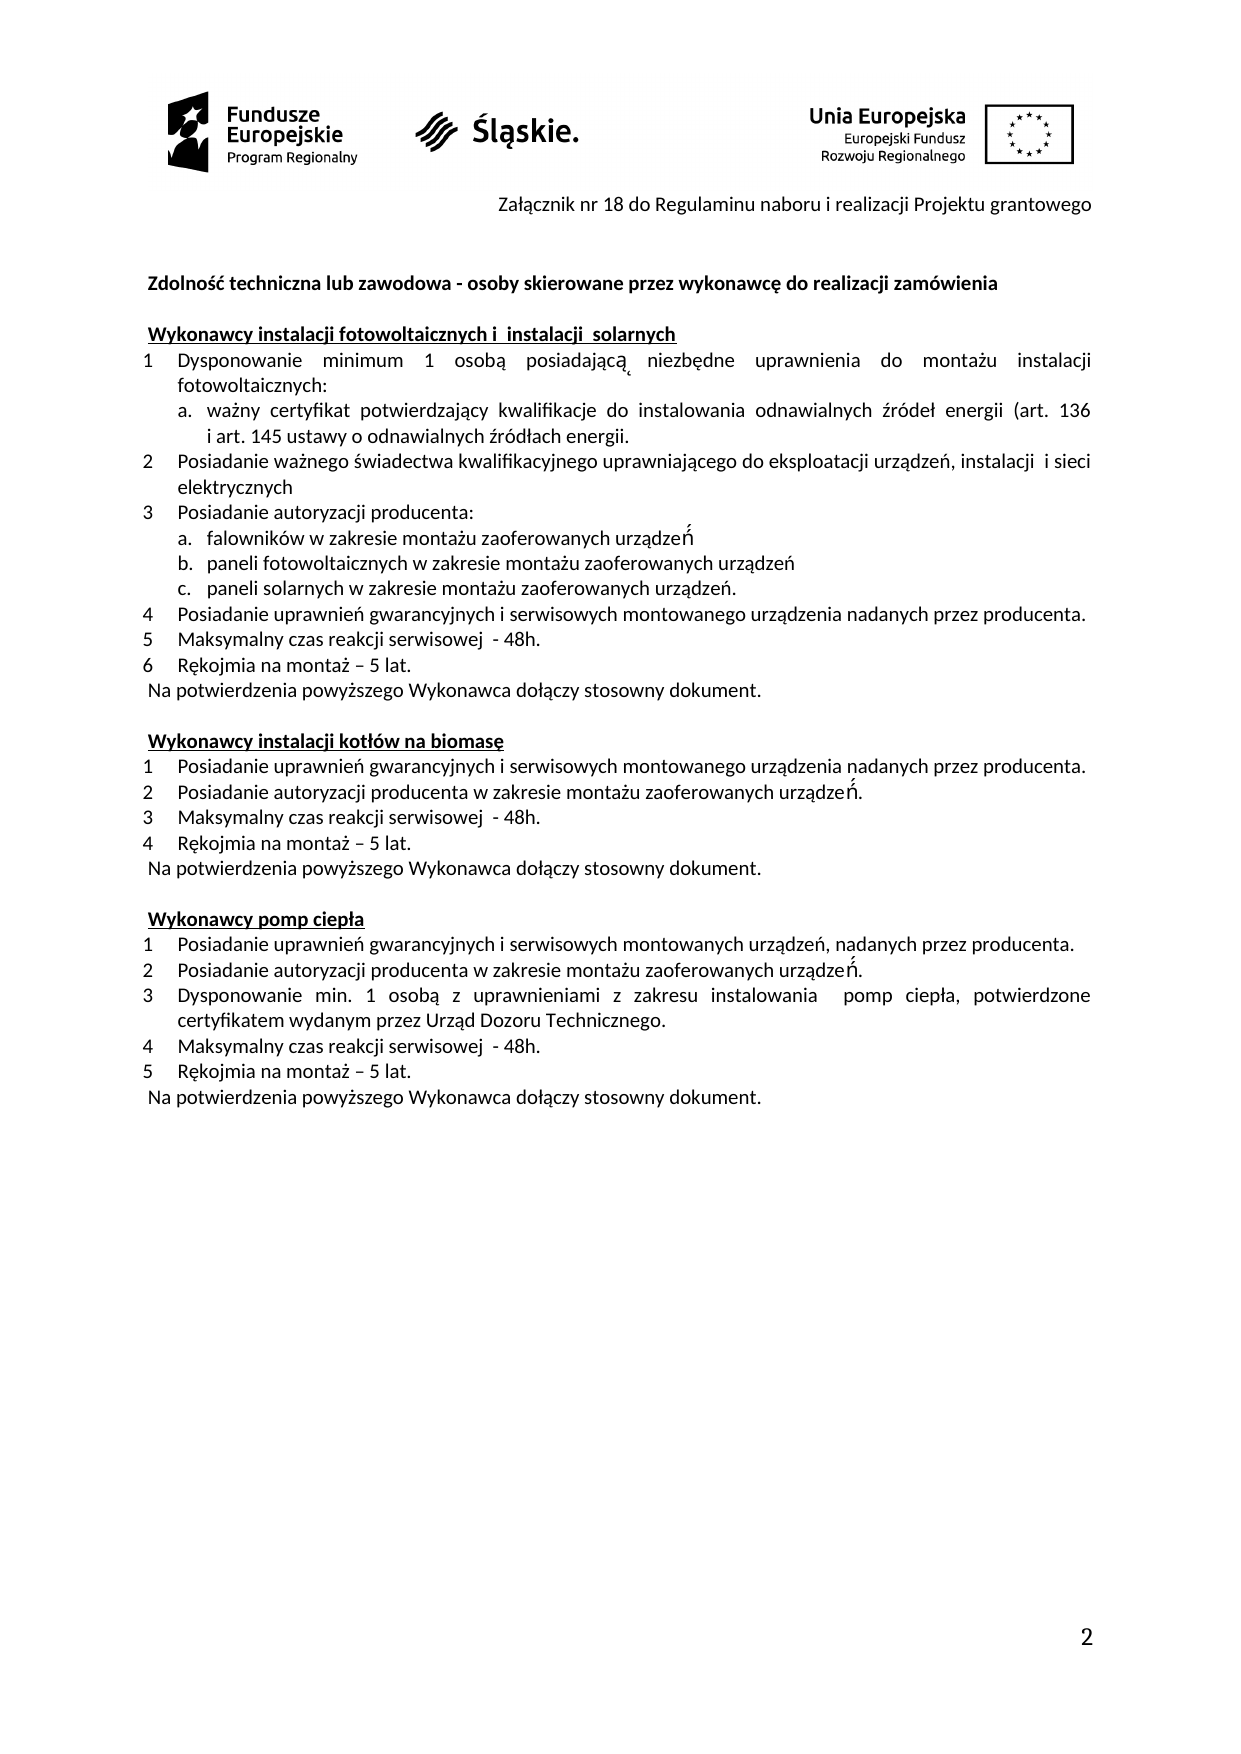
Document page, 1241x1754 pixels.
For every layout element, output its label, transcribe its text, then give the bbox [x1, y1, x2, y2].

list Maksymalny czas reakcji serwisowej - 48h. [148, 626, 1093, 652]
list Posiadanie autoryzacji producenta w zakresie montażu zaoferowanych urządzeń́. [148, 779, 1093, 804]
list falowników w zakresie montażu zaoferowanych urządzeń́ [177, 525, 1093, 550]
list Posiadanie uprawnień gwarancyjnych i serwisowych montowanych urządzeń, nadanych przez producenta. [148, 931, 1093, 957]
list Rękojmia na montaż – 5 lat. [148, 1058, 1093, 1084]
text Wykonawcy instalacji fotowoltaicznych i instalacji solarnych [148, 321, 1093, 347]
list Maksymalny czas reakcji serwisowej - 48h. [148, 1033, 1093, 1058]
text Wykonawcy instalacji kotłów na biomasę [148, 728, 1093, 753]
list Rękojmia na montaż – 5 lat. [148, 652, 1093, 677]
list Rękojmia na montaż – 5 lat. [148, 830, 1093, 855]
list Maksymalny czas reakcji serwisowej - 48h. [148, 804, 1093, 830]
list Dysponowanie minimum 1 osobą posiadającą̨ niezbędne uprawnienia do montażu instalacji fotowoltaicznych: [148, 347, 1093, 398]
list ważny certyfikat potwierdzający kwalifikacje do instalowania odnawialnych źródeł energii (art. 136 i art. 145 ustawy o odnawialnych źródłach energii. [177, 398, 1093, 448]
list Posiadanie autoryzacji producenta: [148, 499, 1093, 525]
list Posiadanie uprawnień gwarancyjnych i serwisowych montowanego urządzenia nadanych przez producenta. [148, 601, 1093, 626]
list paneli fotowoltaicznych w zakresie montażu zaoferowanych urządzeń [177, 550, 1093, 576]
list Dysponowanie min. 1 osobą z uprawnieniami z zakresu instalowania pomp ciepła, potwierdzone certyfikatem wydanym przez Urząd Dozoru Technicznego. [148, 982, 1093, 1033]
list Posiadanie autoryzacji producenta w zakresie montażu zaoferowanych urządzeń́. [148, 957, 1093, 982]
text Na potwierdzenia powyższego Wykonawca dołączy stosowny dokument. [148, 855, 1093, 881]
text Na potwierdzenia powyższego Wykonawca dołączy stosowny dokument. [148, 1084, 1093, 1109]
picture [148, 73, 1093, 191]
text Na potwierdzenia powyższego Wykonawca dołączy stosowny dokument. [148, 677, 1093, 703]
text Wykonawcy pomp ciepła [148, 906, 1093, 931]
list paneli solarnych w zakresie montażu zaoferowanych urządzeń. [177, 576, 1093, 601]
list Posiadanie uprawnień gwarancyjnych i serwisowych montowanego urządzenia nadanych przez producenta. [148, 753, 1093, 779]
list Posiadanie ważnego świadectwa kwalifikacyjnego uprawniającego do eksploatacji urządzeń, instalacji i sieci elektrycznych [148, 448, 1093, 499]
text Zdolność techniczna lub zawodowa - osoby skierowane przez wykonawcę do realizacji zamówienia [148, 271, 1093, 296]
